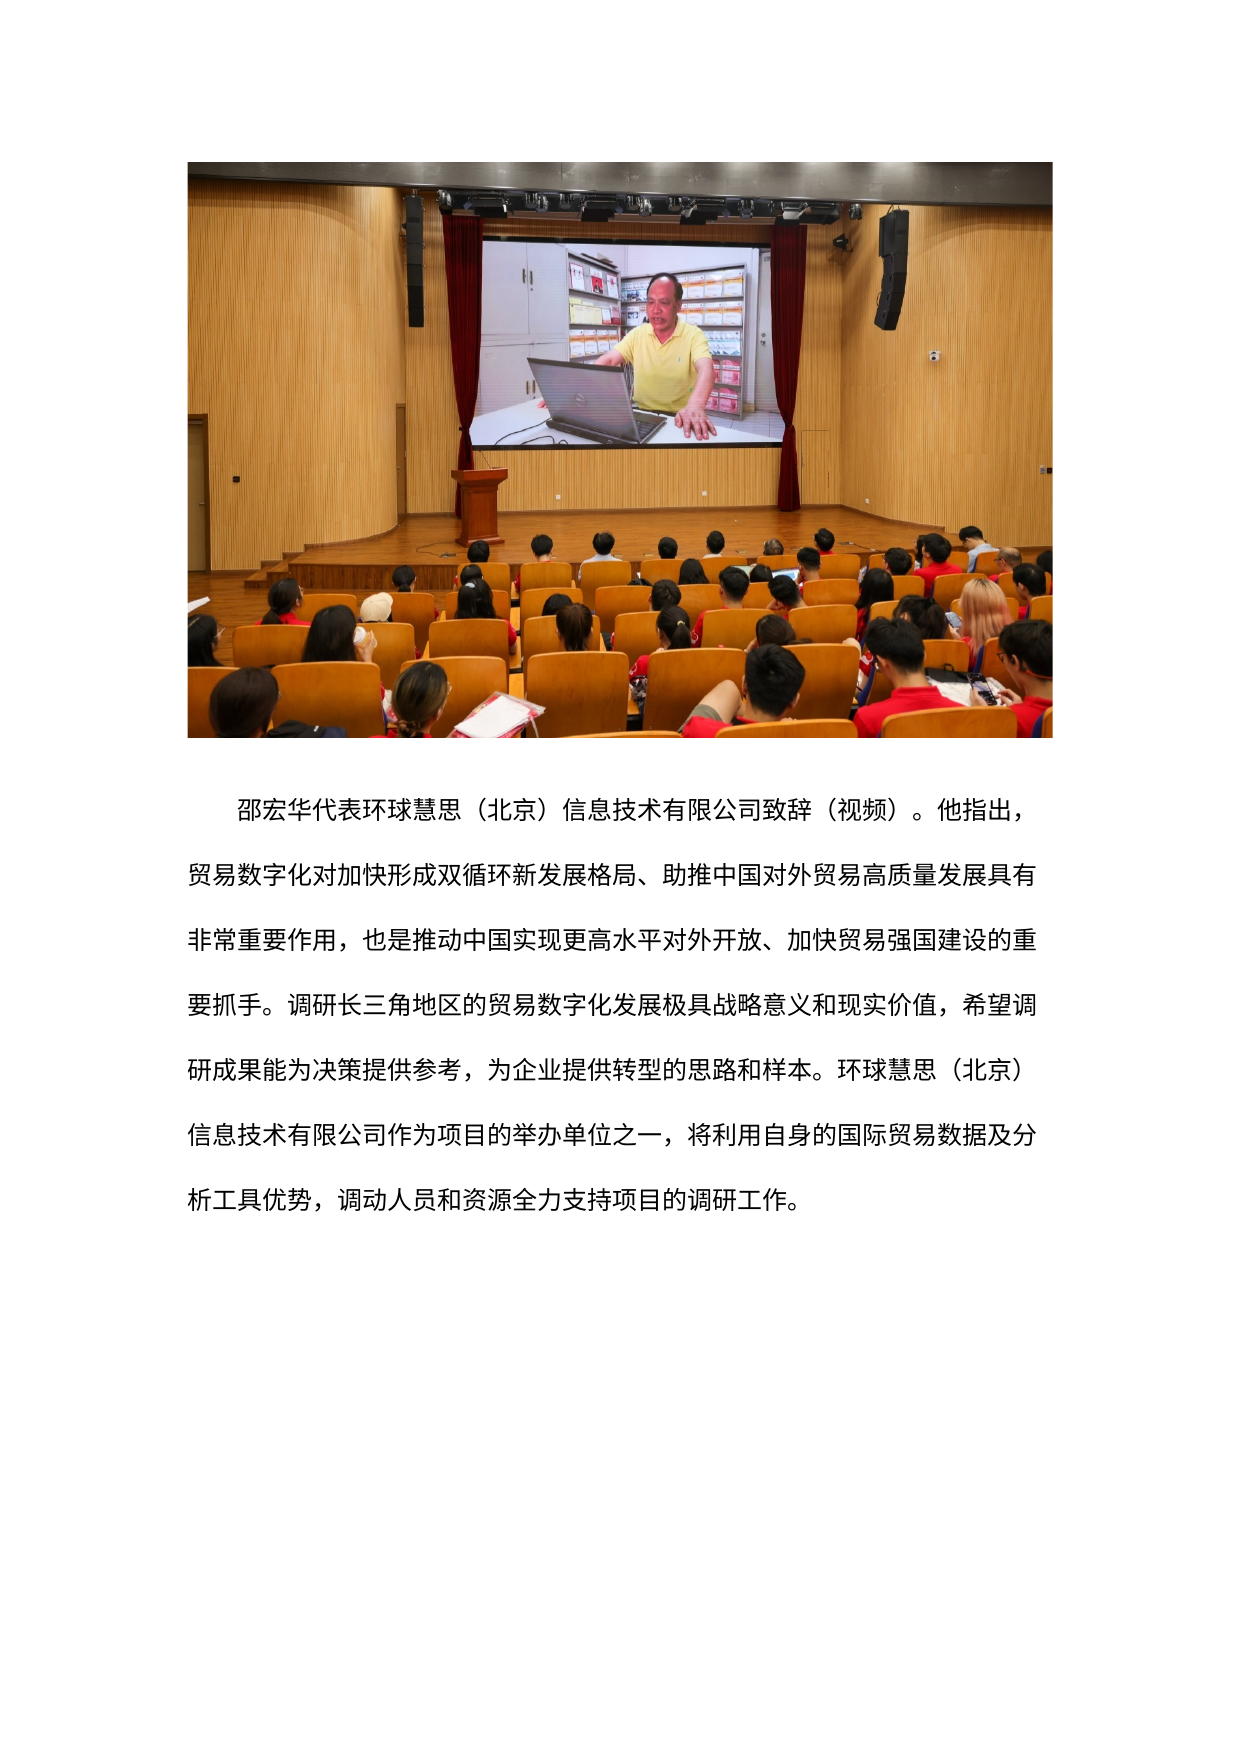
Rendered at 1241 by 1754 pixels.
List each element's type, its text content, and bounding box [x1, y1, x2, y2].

picture [187, 162, 1053, 738]
text 邵宏华代表环球慧思（北京）信息技术有限公司致辞（视频）。他指出，贸易数字化对加快形成双循环新发展格局、助推中国对外贸易高质量发展具有非常重要作用，也是推动中国实现更高水平对外开放、加快贸易强国建设的重要抓手。调研长三角地区的贸易数字化发展极具战略意义和现实价值，希望调研成果能为决策提供参考，为企业提供转型的思路和样本。环球慧思（北京）信息技术有限公司作为项目的举办单位之一，将利用自身的国际贸易数据及分析工具优势，调动人员和资源全力支持项目的调研工作。 [187, 776, 1053, 1231]
